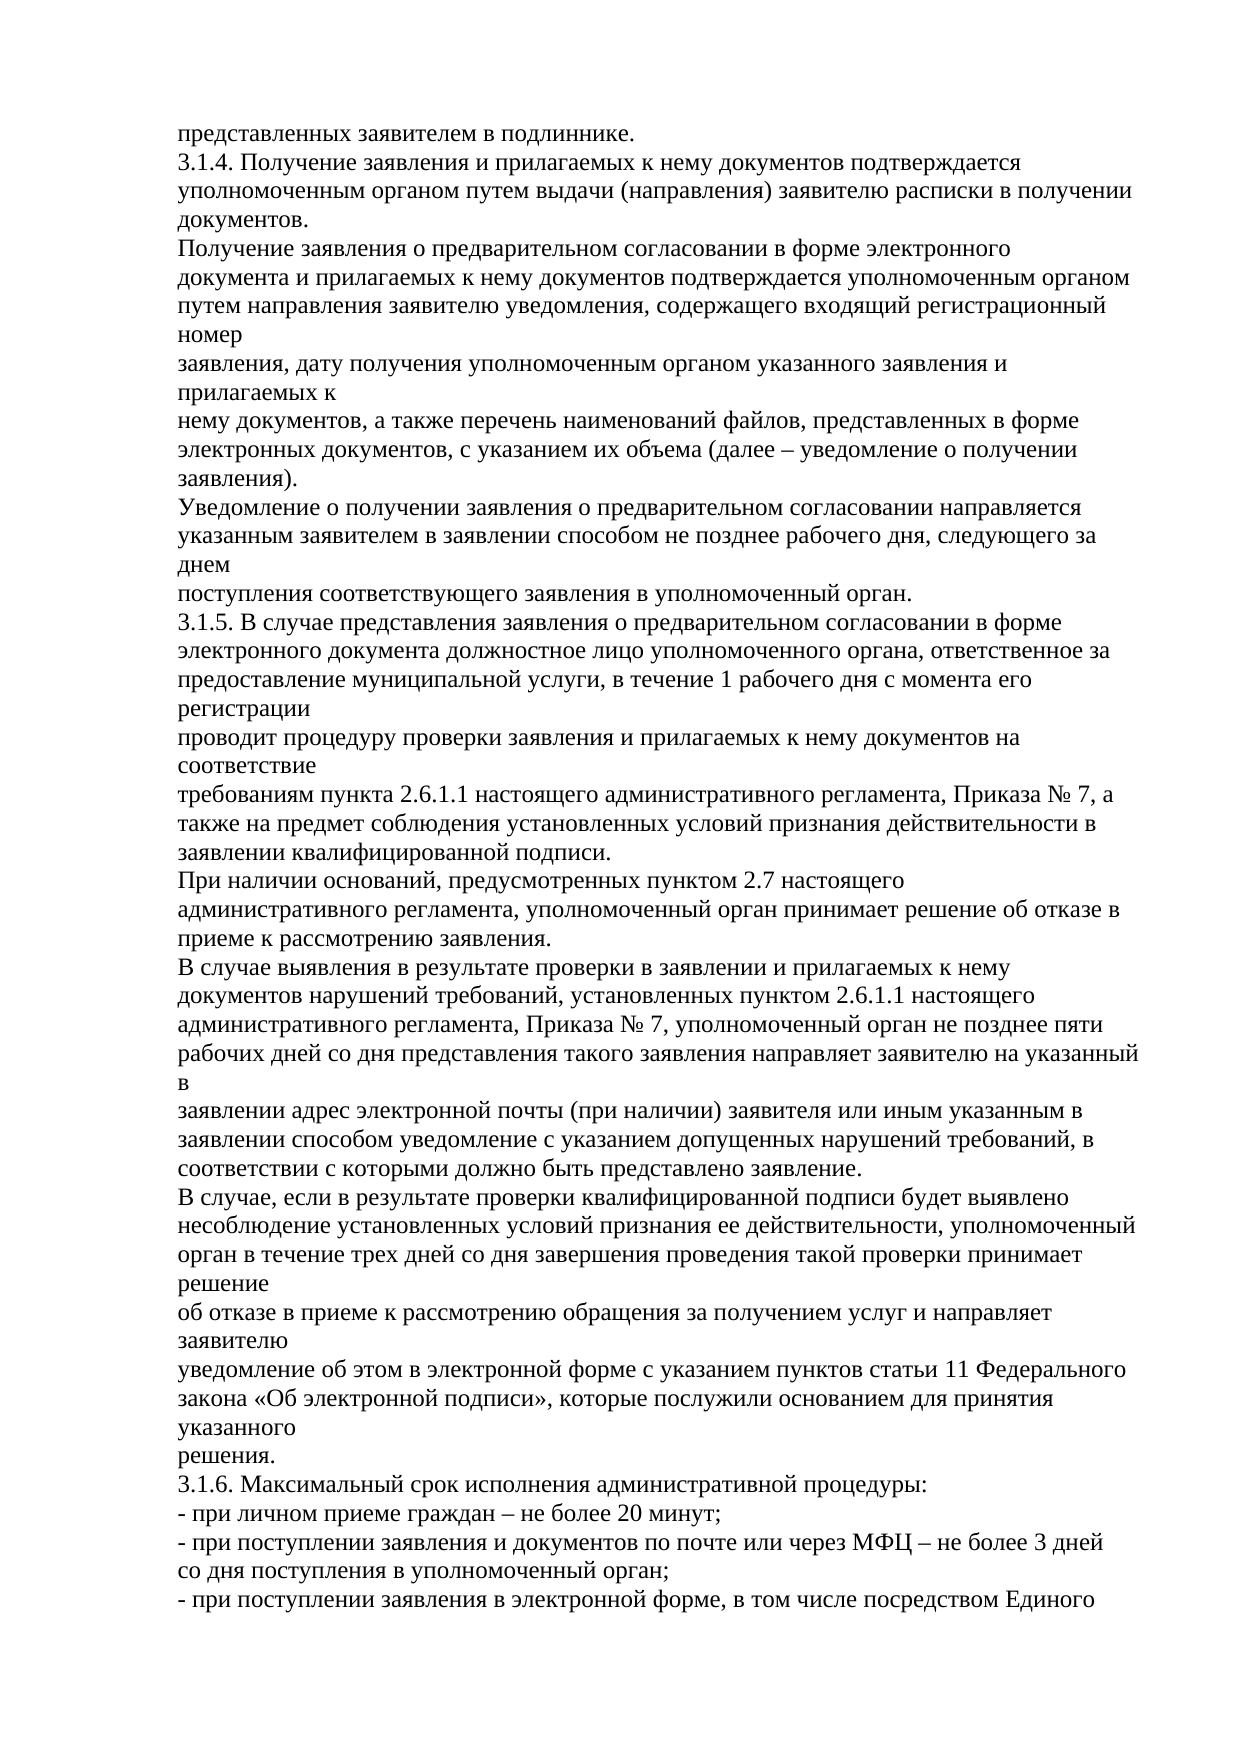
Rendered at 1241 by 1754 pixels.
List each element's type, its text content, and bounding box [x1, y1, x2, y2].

text указанным заявителем в заявлении способом не позднее рабочего дня, следующего за днем [177, 521, 1152, 578]
text уполномоченным органом путем выдачи (направления) заявителю расписки в получении [177, 176, 1152, 204]
text несоблюдение установленных условий признания ее действительности, уполномоченный [177, 1211, 1152, 1239]
text уведомление об этом в электронной форме с указанием пунктов статьи 11 Федерального [177, 1354, 1152, 1383]
text заявлении адрес электронной почты (при наличии) заявителя или иным указанным в [177, 1096, 1152, 1124]
text заявлении способом уведомление с указанием допущенных нарушений требований, в [177, 1124, 1152, 1153]
text проводит процедуру проверки заявления и прилагаемых к нему документов на соответствие [177, 722, 1152, 779]
text приеме к рассмотрению заявления. [177, 923, 1152, 952]
text также на предмет соблюдения установленных условий признания действительности в [177, 808, 1152, 837]
text об отказе в приеме к рассмотрению обращения за получением услуг и направляет заявителю [177, 1297, 1152, 1354]
text со дня поступления в уполномоченный орган; [177, 1556, 1152, 1584]
text рабочих дней со дня представления такого заявления направляет заявителю на указанный в [177, 1038, 1152, 1096]
text представленных заявителем в подлиннике. [177, 118, 1152, 147]
text административного регламента, Приказа № 7, уполномоченный орган не позднее пяти [177, 1009, 1152, 1038]
text Уведомление о получении заявления о предварительном согласовании направляется [177, 492, 1152, 521]
text электронного документа должностное лицо уполномоченного органа, ответственное за [177, 636, 1152, 664]
text электронных документов, с указанием их объема (далее – уведомление о получении [177, 434, 1152, 463]
text - при поступлении заявления и документов по почте или через МФЦ – не более 3 дней [177, 1527, 1152, 1556]
text поступления соответствующего заявления в уполномоченный орган. [177, 578, 1152, 607]
text - при поступлении заявления в электронной форме, в том числе посредством Единого [177, 1584, 1152, 1613]
text 3.1.4. Получение заявления и прилагаемых к нему документов подтверждается [177, 147, 1152, 176]
text решения. [177, 1441, 1152, 1469]
text нему документов, а также перечень наименований файлов, представленных в форме [177, 406, 1152, 434]
text административного регламента, уполномоченный орган принимает решение об отказе в [177, 894, 1152, 923]
text В случае выявления в результате проверки в заявлении и прилагаемых к нему [177, 952, 1152, 981]
text заявления, дату получения уполномоченным органом указанного заявления и прилагаемых к [177, 348, 1152, 406]
text закона «Об электронной подписи», которые послужили основанием для принятия указанного [177, 1383, 1152, 1441]
text орган в течение трех дней со дня завершения проведения такой проверки принимает решение [177, 1239, 1152, 1297]
text документов. [177, 204, 1152, 233]
text В случае, если в результате проверки квалифицированной подписи будет выявлено [177, 1182, 1152, 1211]
text При наличии оснований, предусмотренных пунктом 2.7 настоящего [177, 866, 1152, 894]
text документа и прилагаемых к нему документов подтверждается уполномоченным органом [177, 262, 1152, 291]
text соответствии с которыми должно быть представлено заявление. [177, 1153, 1152, 1182]
text заявлении квалифицированной подписи. [177, 837, 1152, 866]
text 3.1.5. В случае представления заявления о предварительном согласовании в форме [177, 607, 1152, 636]
text - при личном приеме граждан – не более 20 минут; [177, 1498, 1152, 1527]
text предоставление муниципальной услуги, в течение 1 рабочего дня с момента его регистрации [177, 664, 1152, 722]
text документов нарушений требований, установленных пунктом 2.6.1.1 настоящего [177, 981, 1152, 1009]
text путем направления заявителю уведомления, содержащего входящий регистрационный номер [177, 291, 1152, 348]
text Получение заявления о предварительном согласовании в форме электронного [177, 233, 1152, 262]
text заявления). [177, 463, 1152, 492]
text 3.1.6. Максимальный срок исполнения административной процедуры: [177, 1469, 1152, 1498]
text требованиям пункта 2.6.1.1 настоящего административного регламента, Приказа № 7, а [177, 779, 1152, 808]
